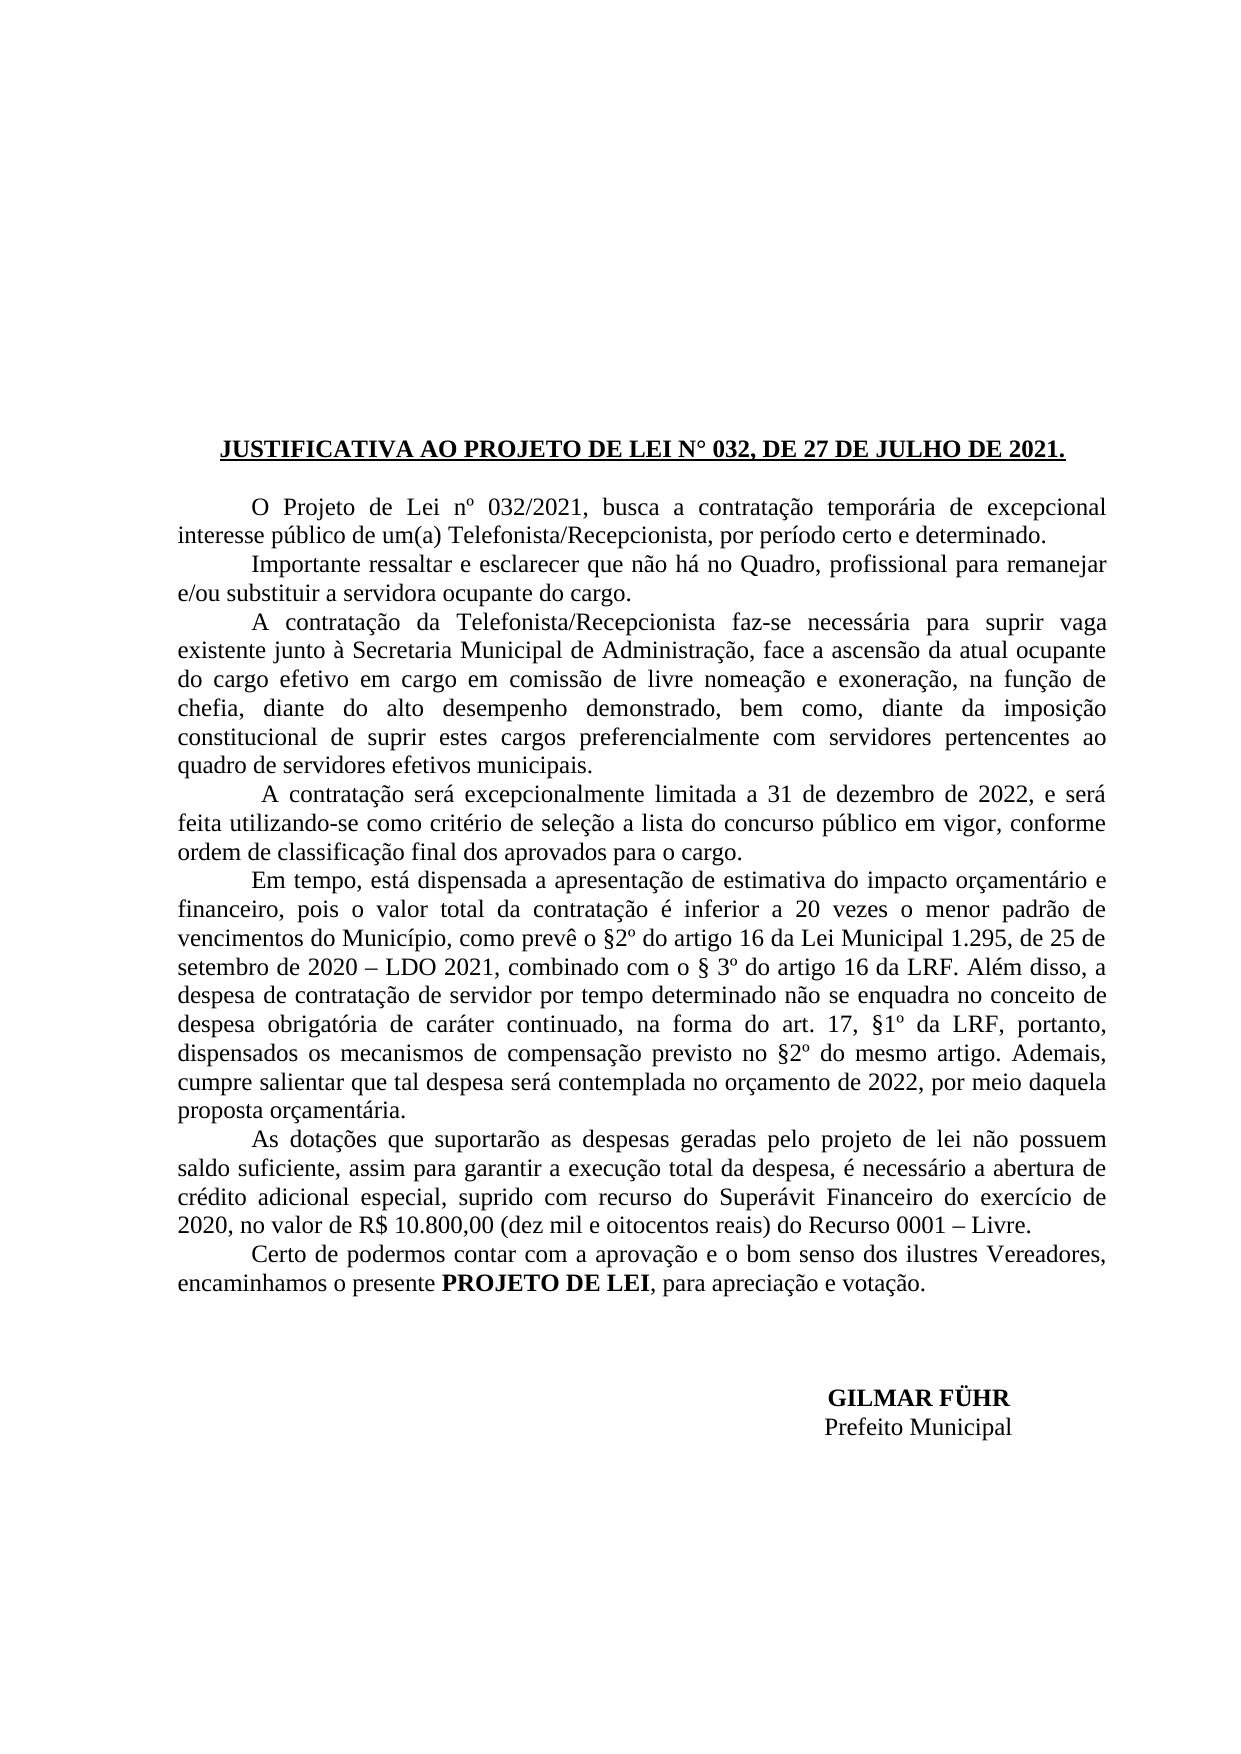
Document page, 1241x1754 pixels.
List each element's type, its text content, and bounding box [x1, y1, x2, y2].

text Em tempo, está dispensada a apresentação de estimativa do impacto orçamentário e financeiro, pois o valor total da contratação é inferior a 20 vezes o menor padrão de vencimentos do Município, como prevê o §2º do artigo 16 da Lei Municipal 1.295, de 25 de setembro de 2020 – LDO 2021, combinado com o § 3º do artigo 16 da LRF. Além disso, a despesa de contratação de servidor por tempo determinado não se enquadra no conceito de despesa obrigatória de caráter continuado, na forma do art. 17, §1º da LRF, portanto, dispensados os mecanismos de compensação previsto no §2º do mesmo artigo. Ademais, cumpre salientar que tal despesa será contemplada no orçamento de 2022, por meio daquela proposta orçamentária. [177, 866, 1107, 1124]
title JUSTIFICATIVA AO PROJETO DE LEI N° 032, DE 27 DE JULHO DE 2021. [177, 434, 1107, 463]
text A contratação da Telefonista/Recepcionista faz-se necessária para suprir vaga existente junto à Secretaria Municipal de Administração, face a ascensão da atual ocupante do cargo efetivo em cargo em comissão de livre nomeação e exoneração, na função de chefia, diante do alto desempenho demonstrado, bem como, diante da imposição constitucional de suprir estes cargos preferencialmente com servidores pertencentes ao quadro de servidores efetivos municipais. [177, 607, 1107, 779]
text Importante ressaltar e esclarecer que não há no Quadro, profissional para remanejar e/ou substituir a servidora ocupante do cargo. [177, 549, 1107, 607]
text A contratação será excepcionalmente limitada a 31 de dezembro de 2022, e será feita utilizando-se como critério de seleção a lista do concurso público em vigor, conforme ordem de classificação final dos aprovados para o cargo. [177, 779, 1107, 866]
text O Projeto de Lei nº 032/2021, busca a contratação temporária de excepcional interesse público de um(a) Telefonista/Recepcionista, por período certo e determinado. [177, 492, 1107, 549]
text GILMAR FÜHR [177, 1383, 1107, 1412]
text Prefeito Municipal [768, 1412, 1107, 1441]
text As dotações que suportarão as despesas geradas pelo projeto de lei não possuem saldo suficiente, assim para garantir a execução total da despesa, é necessário a abertura de crédito adicional especial, suprido com recurso do Superávit Financeiro do exercício de 2020, no valor de R$ 10.800,00 (dez mil e oitocentos reais) do Recurso 0001 – Livre. [177, 1124, 1107, 1239]
text Certo de podermos contar com a aprovação e o bom senso dos ilustres Vereadores, encaminhamos o presente PROJETO DE LEI, para apreciação e votação. [177, 1239, 1107, 1297]
